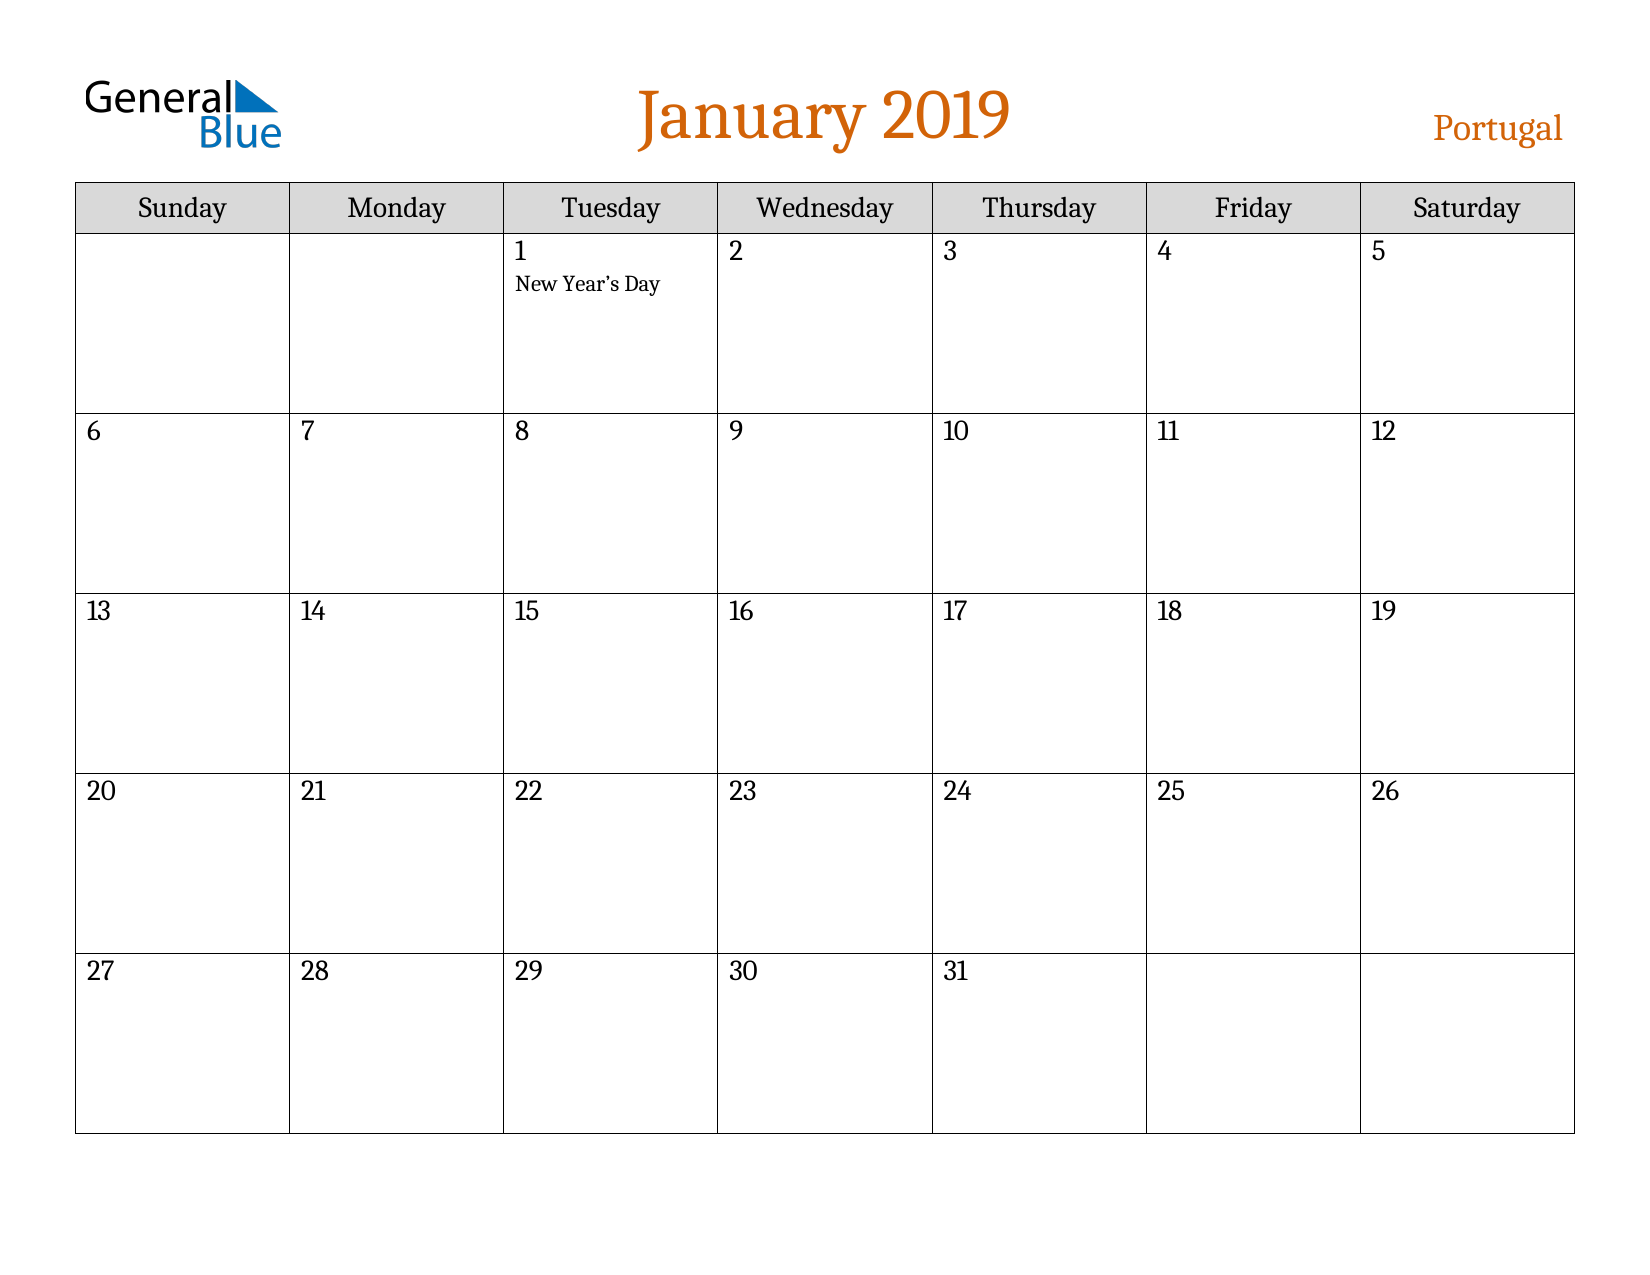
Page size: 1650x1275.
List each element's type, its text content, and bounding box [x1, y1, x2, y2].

table_cell [718, 990, 932, 1133]
picture [86, 80, 281, 148]
table_cell 26 [1361, 774, 1574, 810]
table_cell 9 [718, 414, 932, 450]
table_cell [76, 234, 289, 270]
table_cell [1361, 954, 1574, 990]
table_cell [76, 450, 289, 593]
table_cell 1 [504, 234, 717, 270]
table_cell [1147, 450, 1360, 593]
table_cell 6 [76, 414, 289, 450]
table_cell Tuesday [504, 183, 717, 233]
table_cell 4 [1147, 234, 1360, 270]
table_cell [76, 270, 289, 413]
table_cell [1147, 270, 1360, 413]
table_cell 23 [718, 774, 932, 810]
table_cell [1361, 990, 1574, 1133]
table_cell Sunday [76, 183, 289, 233]
table_cell [933, 810, 1146, 953]
table_cell [933, 270, 1146, 413]
table_cell [1147, 990, 1360, 1133]
table_cell [290, 270, 503, 413]
table_cell [933, 630, 1146, 773]
table_cell [290, 450, 503, 593]
table_cell [290, 630, 503, 773]
table_header Portugal [1146, 75, 1574, 182]
table_header January 2019 [504, 75, 1146, 182]
table_cell 22 [504, 774, 717, 810]
table_cell 11 [1147, 414, 1360, 450]
table_cell 24 [933, 774, 1146, 810]
table_cell Friday [1147, 183, 1360, 233]
table_cell 2 [718, 234, 932, 270]
table_cell [1361, 450, 1574, 593]
table_cell 16 [718, 594, 932, 630]
table_cell [718, 630, 932, 773]
table_cell 17 [933, 594, 1146, 630]
table_cell 25 [1147, 774, 1360, 810]
table_cell [1361, 810, 1574, 953]
table_cell 19 [1361, 594, 1574, 630]
table_cell [504, 810, 717, 953]
table_cell [290, 810, 503, 953]
table_cell [504, 630, 717, 773]
table_cell [504, 450, 717, 593]
table_cell 21 [290, 774, 503, 810]
table_cell [718, 270, 932, 413]
table_cell 8 [504, 414, 717, 450]
table_cell [76, 990, 289, 1133]
table_cell 14 [290, 594, 503, 630]
table_cell 28 [290, 954, 503, 990]
table_cell Wednesday [718, 183, 932, 233]
table_cell 20 [76, 774, 289, 810]
table_cell 3 [933, 234, 1146, 270]
table_cell 15 [504, 594, 717, 630]
table_cell [290, 990, 503, 1133]
table_cell 5 [1361, 234, 1574, 270]
table_cell [1147, 810, 1360, 953]
table_cell [718, 450, 932, 593]
table_cell 29 [504, 954, 717, 990]
table_cell [1147, 630, 1360, 773]
table_cell [504, 990, 717, 1133]
table_header [76, 75, 503, 182]
table_cell 13 [76, 594, 289, 630]
table_cell [1361, 630, 1574, 773]
table_cell [76, 630, 289, 773]
table_cell New Year’s Day [504, 270, 717, 413]
table_cell 10 [933, 414, 1146, 450]
table_cell [933, 990, 1146, 1133]
table_cell 30 [718, 954, 932, 990]
table_cell Monday [290, 183, 503, 233]
table_cell Saturday [1361, 183, 1574, 233]
table_cell [933, 450, 1146, 593]
table_cell 31 [933, 954, 1146, 990]
table_cell [718, 810, 932, 953]
table_cell 12 [1361, 414, 1574, 450]
table_cell [290, 234, 503, 270]
table_cell Thursday [933, 183, 1146, 233]
table_cell [1361, 270, 1574, 413]
table_cell [76, 810, 289, 953]
table_cell 7 [290, 414, 503, 450]
table_cell 18 [1147, 594, 1360, 630]
table_cell [1147, 954, 1360, 990]
table_cell 27 [76, 954, 289, 990]
